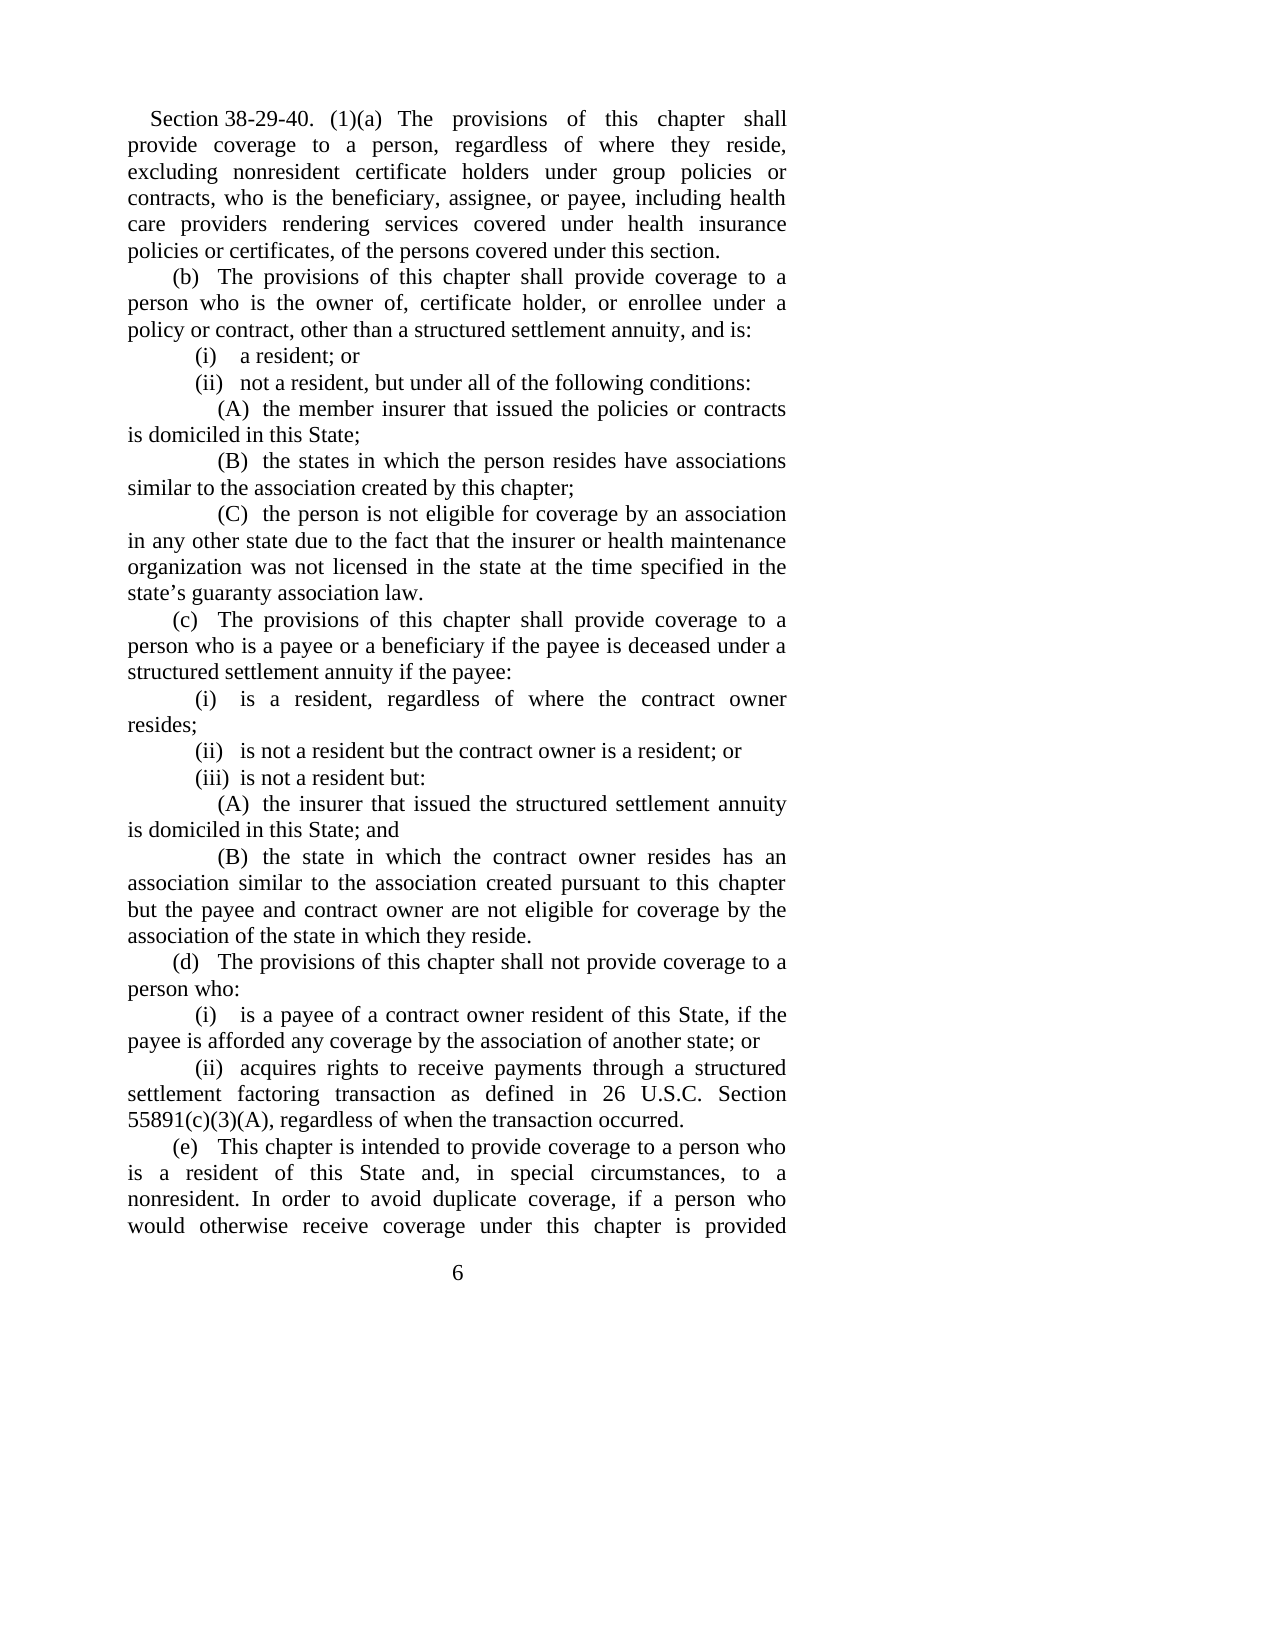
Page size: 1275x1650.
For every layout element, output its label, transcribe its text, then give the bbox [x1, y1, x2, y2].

text (ii) not a resident, but under all of the following conditions: [127, 368, 787, 395]
text (iii) is not a resident but: [127, 764, 787, 790]
text (C) the person is not eligible for coverage by an association in any other state due to the fact that the insurer or health maintenance organization was not licensed in the state at the time specified in the state’s guaranty association law. [127, 500, 787, 606]
text Section 38-29-40. (1)(a) The provisions of this chapter shall provide coverage to a person, regardless of where they reside, excluding nonresident certificate holders under group policies or contracts, who is the beneficiary, assignee, or payee, including health care providers rendering services covered under health insurance policies or certificates, of the persons covered under this section. [127, 105, 787, 263]
text (c) The provisions of this chapter shall provide coverage to a person who is a payee or a beneficiary if the payee is deceased under a structured settlement annuity if the payee: [127, 606, 787, 685]
text (ii) acquires rights to receive payments through a structured settlement factoring transaction as defined in 26 U.S.C. Section 55891(c)(3)(A), regardless of when the transaction occurred. [127, 1054, 787, 1133]
text (ii) is not a resident but the contract owner is a resident; or [127, 737, 787, 764]
text (i) a resident; or [127, 342, 787, 368]
text (B) the state in which the contract owner resides has an association similar to the association created pursuant to this chapter but the payee and contract owner are not eligible for coverage by the association of the state in which they reside. [127, 843, 787, 948]
text (A) the member insurer that issued the policies or contracts is domiciled in this State; [127, 395, 787, 448]
text (i) is a resident, regardless of where the contract owner resides; [127, 685, 787, 737]
text (A) the insurer that issued the structured settlement annuity is domiciled in this State; and [127, 790, 787, 843]
text (d) The provisions of this chapter shall not provide coverage to a person who: [127, 948, 787, 1001]
text (b) The provisions of this chapter shall provide coverage to a person who is the owner of, certificate holder, or enrollee under a policy or contract, other than a structured settlement annuity, and is: [127, 263, 787, 342]
text (B) the states in which the person resides have associations similar to the association created by this chapter; [127, 448, 787, 500]
text (i) is a payee of a contract owner resident of this State, if the payee is afforded any coverage by the association of another state; or [127, 1001, 787, 1054]
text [127, 1133, 787, 1238]
